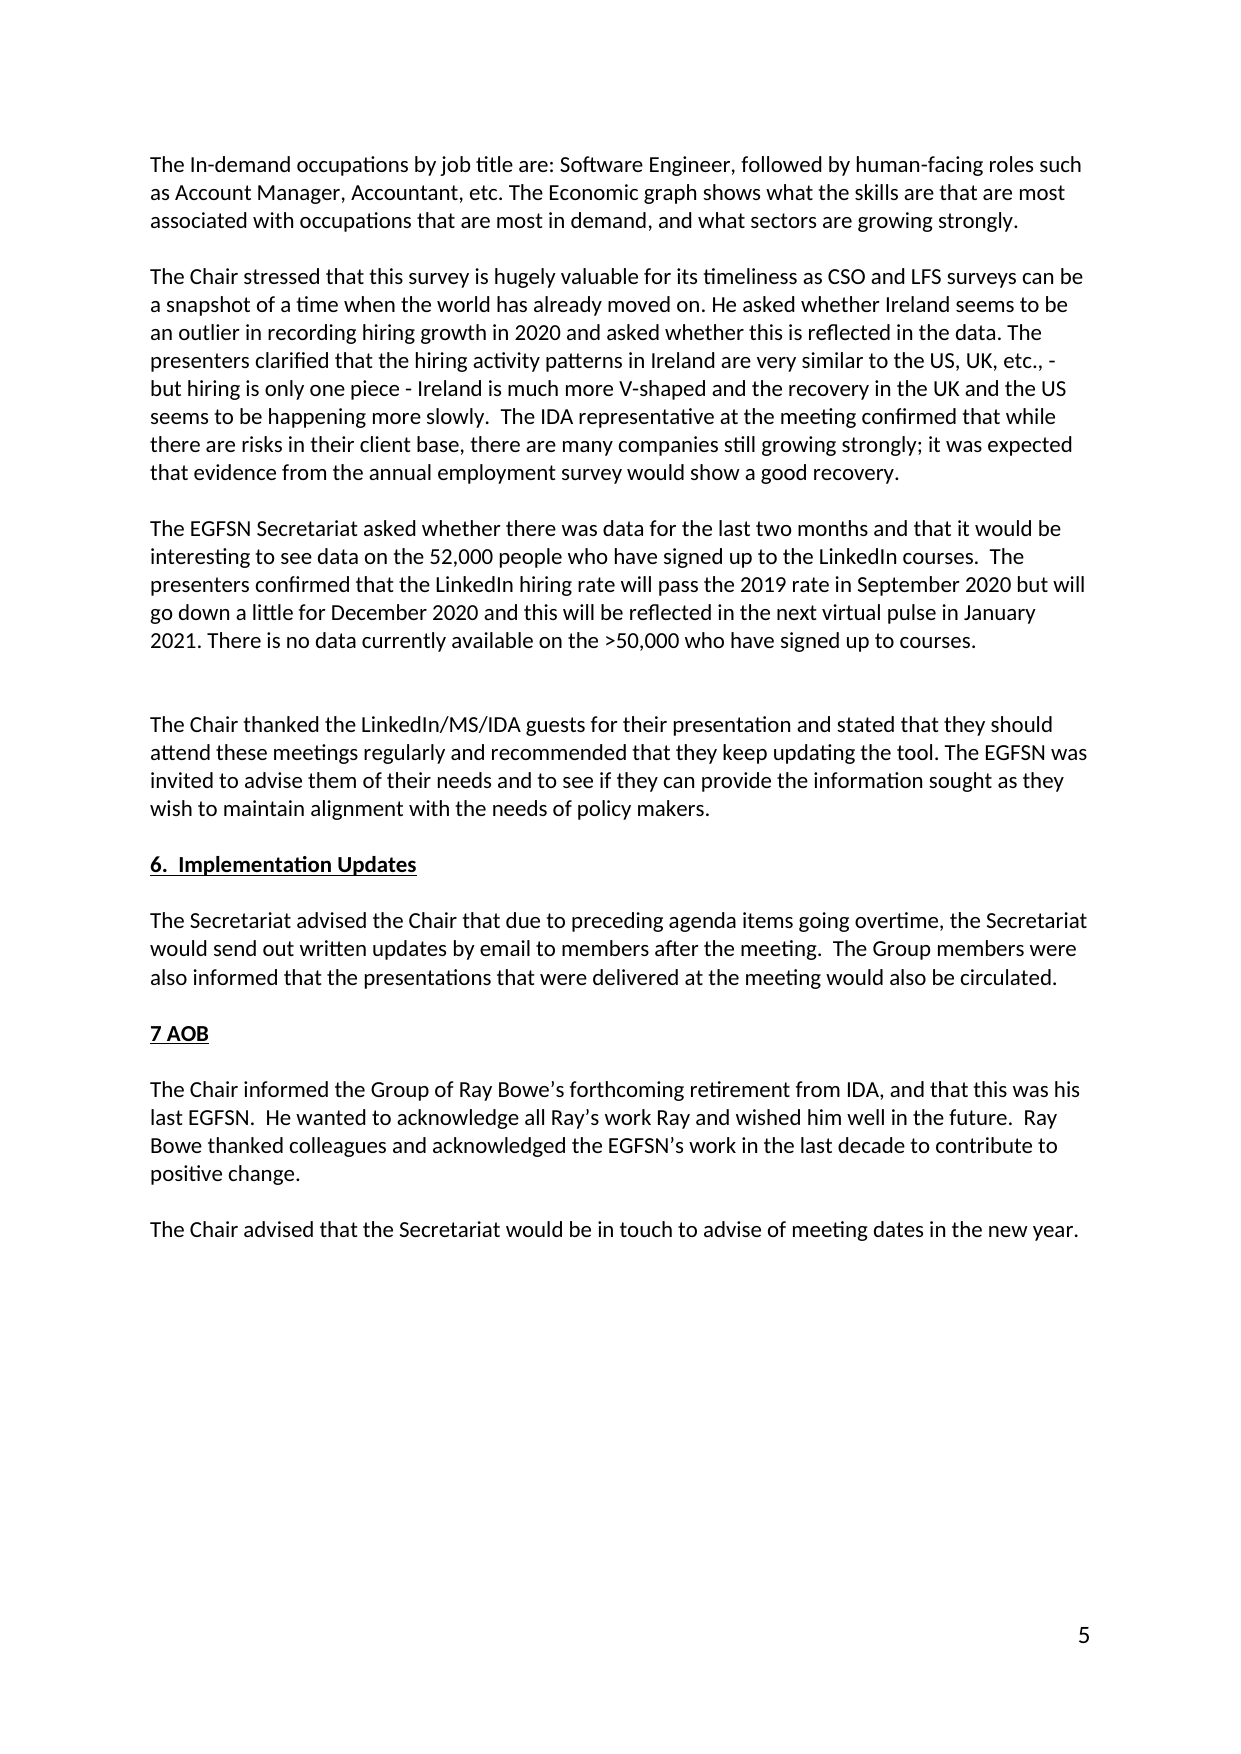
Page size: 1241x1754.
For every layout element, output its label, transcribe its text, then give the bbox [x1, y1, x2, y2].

text The Chair informed the Group of Ray Bowe’s forthcoming retirement from IDA, and that this was his last EGFSN. He wanted to acknowledge all Ray’s work Ray and wished him well in the future. Ray Bowe thanked colleagues and acknowledged the EGFSN’s work in the last decade to contribute to positive change. [150, 1075, 1090, 1187]
text The In-demand occupations by job title are: Software Engineer, followed by human-facing roles such as Account Manager, Accountant, etc. The Economic graph shows what the skills are that are most associated with occupations that are most in demand, and what sectors are growing strongly. [150, 150, 1090, 234]
text The Chair stressed that this survey is hugely valuable for its timeliness as CSO and LFS surveys can be a snapshot of a time when the world has already moved on. He asked whether Ireland seems to be an outlier in recording hiring growth in 2020 and asked whether this is reflected in the data. The presenters clarified that the hiring activity patterns in Ireland are very similar to the US, UK, etc., - but hiring is only one piece - Ireland is much more V-shaped and the recovery in the UK and the US seems to be happening more slowly. The IDA representative at the meeting confirmed that while there are risks in their client base, there are many companies still growing strongly; it was expected that evidence from the annual employment survey would show a good recovery. [150, 262, 1090, 486]
text 6. Implementation Updates [150, 851, 1090, 878]
text The Chair advised that the Secretariat would be in touch to advise of meeting dates in the new year. [150, 1215, 1090, 1243]
text The Secretariat advised the Chair that due to preceding agenda items going overtime, the Secretariat would send out written updates by email to members after the meeting. The Group members were also informed that the presentations that were delivered at the meeting would also be circulated. [150, 907, 1090, 991]
text The Chair thanked the LinkedIn/MS/IDA guests for their presentation and stated that they should attend these meetings regularly and recommended that they keep updating the tool. The EGFSN was invited to advise them of their needs and to see if they can provide the information sought as they wish to maintain alignment with the needs of policy makers. [150, 710, 1090, 822]
text 7 AOB [150, 1019, 1090, 1047]
text The EGFSN Secretariat asked whether there was data for the last two months and that it would be interesting to see data on the 52,000 people who have signed up to the LinkedIn courses. The presenters confirmed that the LinkedIn hiring rate will pass the 2019 rate in September 2020 but will go down a little for December 2020 and this will be reflected in the next virtual pulse in January 2021. There is no data currently available on the >50,000 who have signed up to courses. [150, 514, 1090, 654]
